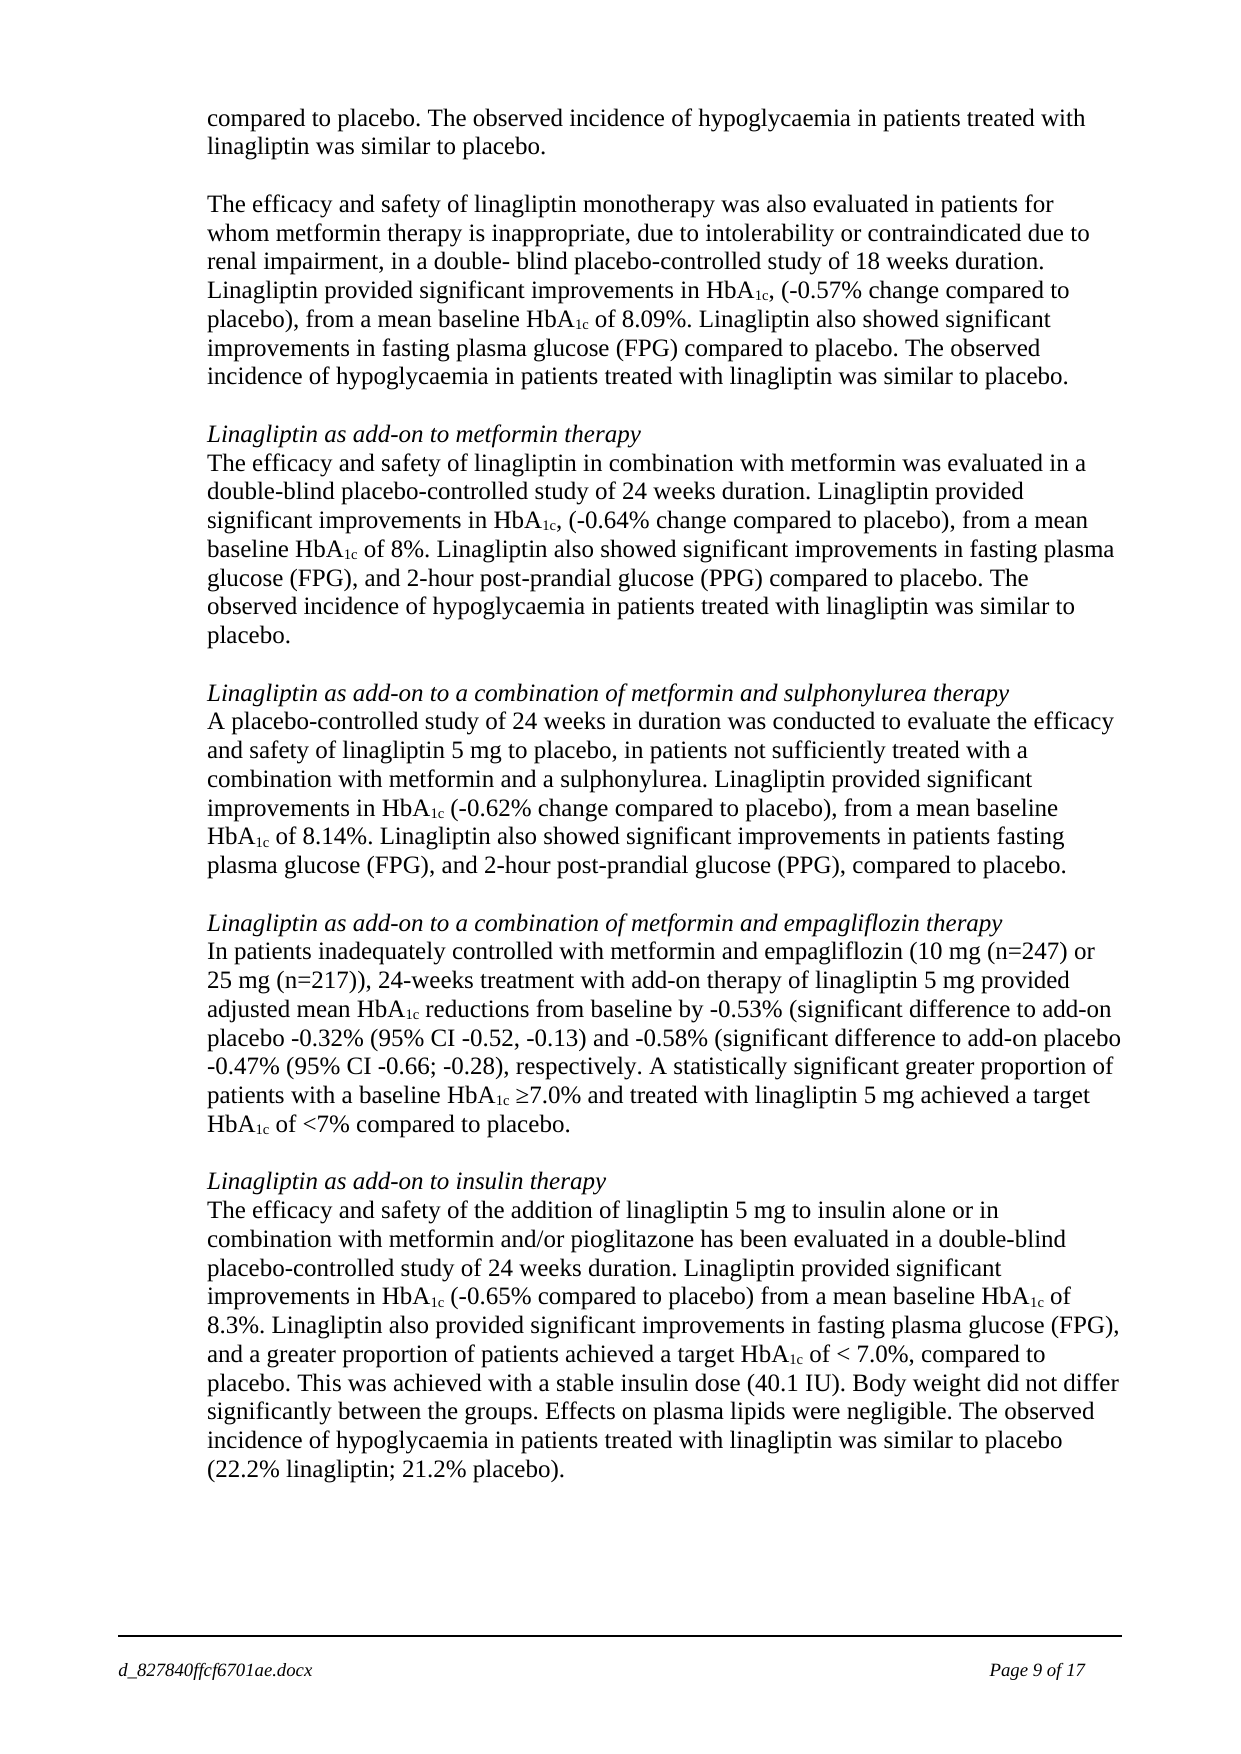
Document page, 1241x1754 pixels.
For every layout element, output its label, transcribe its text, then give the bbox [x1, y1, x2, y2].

text Linagliptin as add-on to metformin therapy [207, 419, 1122, 448]
text Linagliptin as add-on to a combination of metformin and empagliflozin therapy [207, 908, 1122, 936]
text Linagliptin as add-on to a combination of metformin and sulphonylurea therapy [207, 678, 1122, 706]
text In patients inadequately controlled with metformin and empagliflozin (10 mg (n=247) or 25 mg (n=217)), 24-weeks treatment with add-on therapy of linagliptin 5 mg provided adjusted mean HbA1c reductions from baseline by -0.53% (significant difference to add-on placebo -0.32% (95% CI -0.52, -0.13) and -0.58% (significant difference to add-on placebo -0.47% (95% CI -0.66; -0.28), respectively. A statistically significant greater proportion of patients with a baseline HbA1c ≥7.0% and treated with linagliptin 5 mg achieved a target HbA1c of <7% compared to placebo. [207, 936, 1122, 1138]
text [207, 103, 1122, 160]
text The efficacy and safety of the addition of linagliptin 5 mg to insulin alone or in combination with metformin and/or pioglitazone has been evaluated in a double-blind placebo-controlled study of 24 weeks duration. Linagliptin provided significant improvements in HbA1c (-0.65% compared to placebo) from a mean baseline HbA1c of 8.3%. Linagliptin also provided significant improvements in fasting plasma glucose (FPG), and a greater proportion of patients achieved a target HbA1c of < 7.0%, compared to placebo. This was achieved with a stable insulin dose (40.1 IU). Body weight did not differ significantly between the groups. Effects on plasma lipids were negligible. The observed incidence of hypoglycaemia in patients treated with linagliptin was similar to placebo (22.2% linagliptin; 21.2% placebo). [207, 1195, 1122, 1483]
text The efficacy and safety of linagliptin monotherapy was also evaluated in patients for whom metformin therapy is inappropriate, due to intolerability or contraindicated due to renal impairment, in a double- blind placebo-controlled study of 18 weeks duration. Linagliptin provided significant improvements in HbA1c, (-0.57% change compared to placebo), from a mean baseline HbA1c of 8.09%. Linagliptin also showed significant improvements in fasting plasma glucose (FPG) compared to placebo. The observed incidence of hypoglycaemia in patients treated with linagliptin was similar to placebo. [207, 189, 1122, 390]
text Linagliptin as add-on to insulin therapy [207, 1166, 1122, 1195]
text The efficacy and safety of linagliptin in combination with metformin was evaluated in a double-blind placebo-controlled study of 24 weeks duration. Linagliptin provided significant improvements in HbA1c, (-0.64% change compared to placebo), from a mean baseline HbA1c of 8%. Linagliptin also showed significant improvements in fasting plasma glucose (FPG), and 2-hour post-prandial glucose (PPG) compared to placebo. The observed incidence of hypoglycaemia in patients treated with linagliptin was similar to placebo. [207, 448, 1122, 649]
text A placebo-controlled study of 24 weeks in duration was conducted to evaluate the efficacy and safety of linagliptin 5 mg to placebo, in patients not sufficiently treated with a combination with metformin and a sulphonylurea. Linagliptin provided significant improvements in HbA1c (-0.62% change compared to placebo), from a mean baseline HbA1c of 8.14%. Linagliptin also showed significant improvements in patients fasting plasma glucose (FPG), and 2-hour post-prandial glucose (PPG), compared to placebo. [207, 706, 1122, 879]
